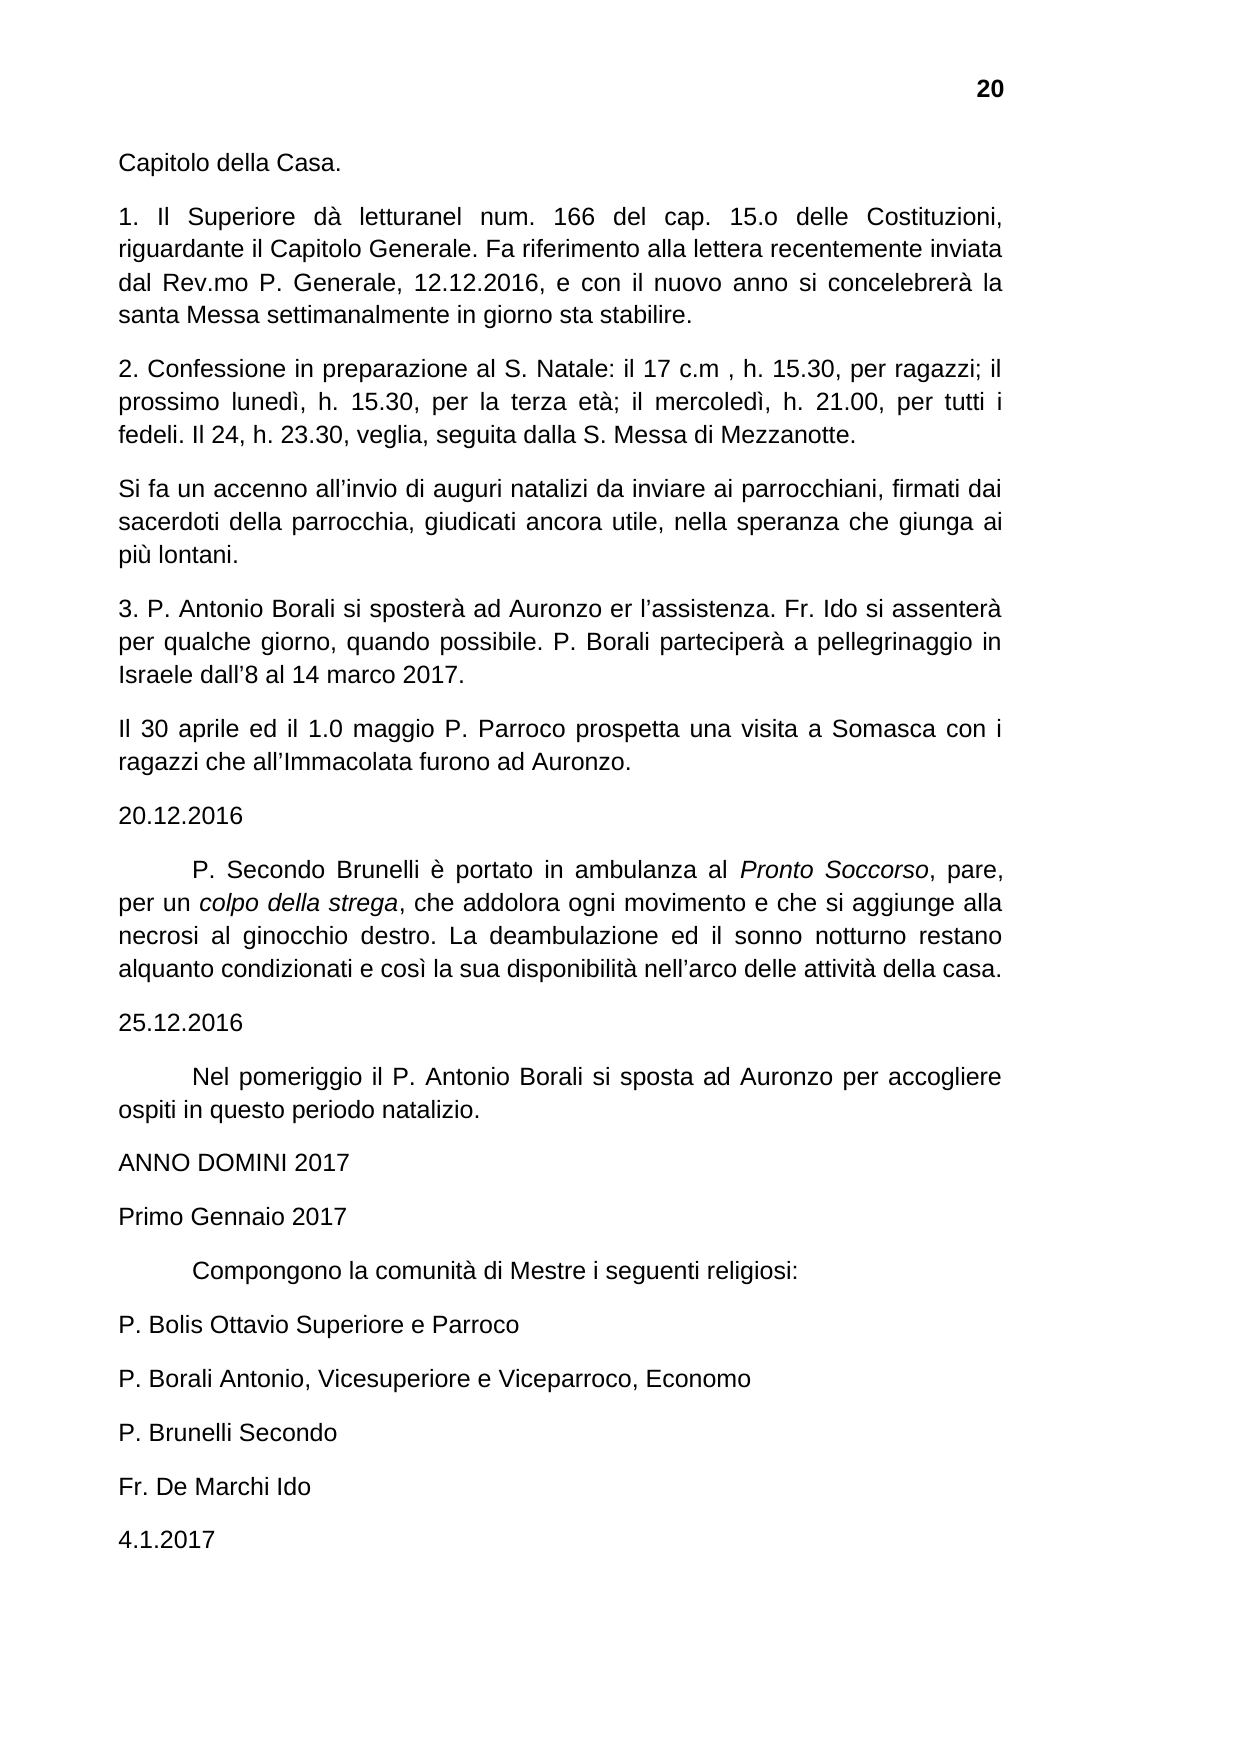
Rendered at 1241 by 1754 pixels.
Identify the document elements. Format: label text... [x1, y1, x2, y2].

text ANNO DOMINI 2017 [118, 1148, 1004, 1177]
text Capitolo della Casa. [118, 148, 1004, 176]
text P. Brunelli Secondo [118, 1418, 1004, 1446]
text Compongono la comunità di Mestre i seguenti religiosi: [118, 1256, 1004, 1285]
text P. Borali Antonio, Vicesuperiore e Viceparroco, Economo [118, 1364, 1004, 1393]
text Si fa un accenno all’invio di auguri natalizi da inviare ai parrocchiani, firmati dai sacerdoti della parrocchia, giudicati ancora utile, nella speranza che giunga ai più lontani. [118, 474, 1004, 569]
text 3. P. Antonio Borali si sposterà ad Auronzo er l’assistenza. Fr. Ido si assenterà per qualche giorno, quando possibile. P. Borali parteciperà a pellegrinaggio in Israele dall’8 al 14 marco 2017. [118, 594, 1004, 689]
text 1. Il Superiore dà letturanel num. 166 del cap. 15.o delle Costituzioni, riguardante il Capitolo Generale. Fa riferimento alla lettera recentemente inviata dal Rev.mo P. Generale, 12.12.2016, e con il nuovo anno si concelebrerà la santa Messa settimanalmente in giorno sta stabilire. [118, 201, 1004, 329]
text P. Bolis Ottavio Superiore e Parroco [118, 1310, 1004, 1339]
text 20.12.2016 [118, 801, 1004, 830]
text 25.12.2016 [118, 1008, 1004, 1036]
text Il 30 aprile ed il 1.0 maggio P. Parroco prospetta una visita a Somasca con i ragazzi che all’Immacolata furono ad Auronzo. [118, 714, 1004, 776]
text 2. Confessione in preparazione al S. Natale: il 17 c.m , h. 15.30, per ragazzi; il prossimo lunedì, h. 15.30, per la terza età; il mercoledì, h. 21.00, per tutti i fedeli. Il 24, h. 23.30, veglia, seguita dalla S. Messa di Mezzanotte. [118, 354, 1004, 449]
text Nel pomeriggio il P. Antonio Borali si sposta ad Auronzo per accogliere ospiti in questo periodo natalizio. [118, 1062, 1004, 1123]
text 4.1.2017 [118, 1525, 1004, 1554]
text Primo Gennaio 2017 [118, 1202, 1004, 1231]
text P. Secondo Brunelli è portato in ambulanza al Pronto Soccorso, pare, per un colpo della strega, che addolora ogni movimento e che si aggiunge alla necrosi al ginocchio destro. La deambulazione ed il sonno notturno restano alquanto condizionati e così la sua disponibilità nell’arco delle attività della casa. [118, 855, 1004, 983]
text Fr. De Marchi Ido [118, 1472, 1004, 1500]
